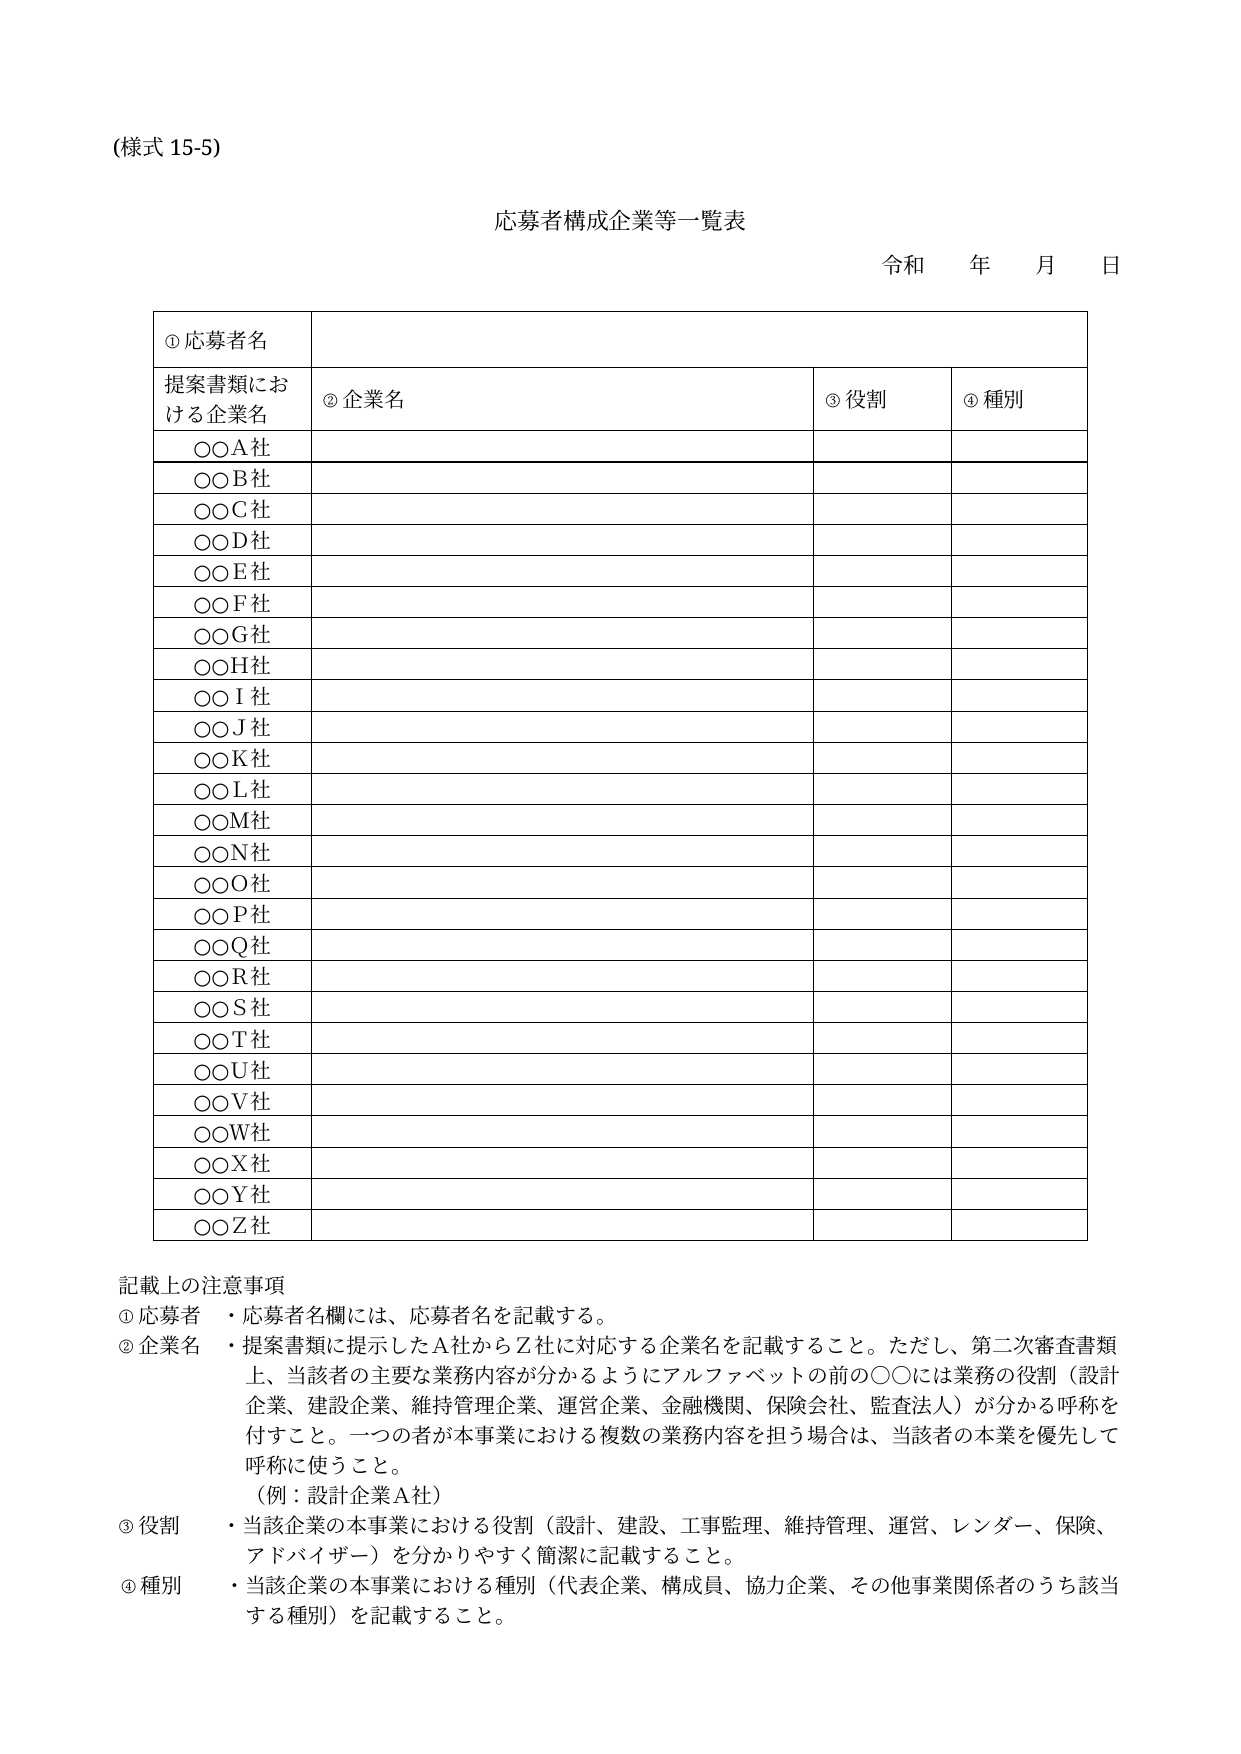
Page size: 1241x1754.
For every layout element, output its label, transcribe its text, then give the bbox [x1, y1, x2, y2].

table_cell [952, 1179, 1087, 1209]
table_cell ○○Ｄ社 [154, 525, 311, 555]
table_cell [814, 899, 951, 928]
table_cell [312, 494, 813, 524]
table_cell [312, 930, 813, 960]
table_cell [312, 712, 813, 742]
table_cell [952, 712, 1087, 742]
table_cell [312, 1148, 813, 1178]
table_cell [814, 1148, 951, 1178]
table_cell [312, 774, 813, 804]
table_cell [814, 431, 951, 461]
table_cell [814, 556, 951, 586]
text 令和 年 月 日 [118, 248, 1122, 280]
table_cell ③役割 [814, 368, 951, 430]
table_cell [312, 1116, 813, 1147]
table_cell [814, 930, 951, 960]
table_cell [952, 525, 1087, 555]
table_cell [312, 649, 813, 679]
table_cell ○○Ｖ社 [154, 1085, 311, 1115]
table_cell [814, 743, 951, 773]
table_cell [952, 1210, 1087, 1240]
table_cell [952, 649, 1087, 679]
subtitle (様式 15-5) [113, 131, 1122, 162]
table_cell [312, 556, 813, 586]
table_cell [312, 992, 813, 1022]
table_cell [952, 867, 1087, 897]
table_cell ○○Ｐ社 [154, 899, 311, 928]
table_cell [952, 463, 1087, 492]
text 応募者構成企業等一覧表 [118, 203, 1122, 236]
table_cell [814, 494, 951, 524]
table_cell [814, 1179, 951, 1209]
table_cell [312, 805, 813, 835]
table_cell [814, 774, 951, 804]
table_cell ○○Ｚ社 [154, 1210, 311, 1240]
table_cell [312, 1085, 813, 1115]
table_cell [312, 836, 813, 866]
table_cell [312, 618, 813, 648]
table_cell [814, 618, 951, 648]
table_cell [312, 1210, 813, 1240]
table_cell [952, 618, 1087, 648]
table_cell [952, 1085, 1087, 1115]
table_cell ○○Ｈ社 [154, 649, 311, 679]
table_cell [952, 836, 1087, 866]
table_cell ○○Ｑ社 [154, 930, 311, 960]
table_cell ②企業名 [312, 368, 813, 430]
table_cell ○○Ａ社 [154, 431, 311, 461]
table_cell ○○Ｆ社 [154, 587, 311, 617]
table_cell ○○Ｗ社 [154, 1116, 311, 1147]
table_cell [814, 712, 951, 742]
table_cell [814, 1116, 951, 1147]
table_cell [312, 1054, 813, 1084]
table_cell [952, 805, 1087, 835]
table_cell ○○Ｉ社 [154, 680, 311, 711]
text ①応募者 ・応募者名欄には、応募者名を記載する。 [118, 1299, 1122, 1329]
table_cell ○○Ｓ社 [154, 992, 311, 1022]
table_cell [952, 743, 1087, 773]
table_cell [312, 1023, 813, 1053]
table_cell [952, 680, 1087, 711]
table_cell [814, 1085, 951, 1115]
table_cell [312, 463, 813, 492]
table_cell [814, 805, 951, 835]
table_cell [952, 961, 1087, 991]
table_cell [814, 463, 951, 492]
table_cell ④種別 [952, 368, 1087, 430]
table_cell [952, 556, 1087, 586]
table_cell [814, 1210, 951, 1240]
table_cell [952, 1116, 1087, 1147]
table_cell ○○Ｘ社 [154, 1148, 311, 1178]
table_cell [814, 680, 951, 711]
table_cell [952, 587, 1087, 617]
table_cell [814, 649, 951, 679]
table_cell [814, 992, 951, 1022]
table_header ①応募者名 [154, 312, 311, 367]
table_cell [814, 1023, 951, 1053]
text 記載上の注意事項 [118, 1269, 1122, 1299]
table_cell [952, 1148, 1087, 1178]
table_cell [312, 1179, 813, 1209]
table_cell [952, 494, 1087, 524]
table_cell ○○Ｎ社 [154, 836, 311, 866]
table_cell [814, 1054, 951, 1084]
table_cell ○○Ｒ社 [154, 961, 311, 991]
table_cell [814, 867, 951, 897]
table_cell [952, 431, 1087, 461]
table_cell 提案書類における企業名 [154, 368, 311, 430]
table_cell [312, 743, 813, 773]
table_cell [952, 1054, 1087, 1084]
text ④種別 ・当該企業の本事業における種別（代表企業、構成員、協力企業、その他事業関係者のうち該当する種別）を記載すること。 [121, 1569, 1122, 1629]
table_cell [312, 431, 813, 461]
table_cell ○○Ｃ社 [154, 494, 311, 524]
text ③役割 ・当該企業の本事業における役割（設計、建設、工事監理、維持管理、運営、レンダー、保険、アドバイザー）を分かりやすく簡潔に記載すること。 [118, 1509, 1122, 1569]
table_cell ○○Ｇ社 [154, 618, 311, 648]
table_cell [814, 525, 951, 555]
table_cell [952, 1023, 1087, 1053]
table_cell [814, 836, 951, 866]
table_header [312, 312, 1087, 367]
table_cell ○○Ｍ社 [154, 805, 311, 835]
table_cell [952, 992, 1087, 1022]
table_cell [312, 587, 813, 617]
table_cell [312, 867, 813, 897]
table_cell ○○Ｔ社 [154, 1023, 311, 1053]
table_cell [312, 961, 813, 991]
table_cell ○○Ｅ社 [154, 556, 311, 586]
table_cell ○○Ｕ社 [154, 1054, 311, 1084]
table_cell [952, 899, 1087, 928]
text ②企業名 ・提案書類に提示したＡ社からＺ社に対応する企業名を記載すること。ただし、第二次審査書類上、当該者の主要な業務内容が分かるようにアルファベットの前の○○には業務の役割（設計企業、建設企業、維持管理企業、運営企業、金融機関、保険会社、監査法人）が分かる呼称を付すこと。一つの者が本事業における複数の業務内容を担う場合は、当該者の本業を優先して呼称に使うこと。 （例：設計企業Ａ社） [118, 1329, 1122, 1509]
table_cell ○○Ｋ社 [154, 743, 311, 773]
table_cell [312, 899, 813, 928]
table_cell ○○Ｏ社 [154, 867, 311, 897]
table_cell ○○Ｂ社 [154, 463, 311, 492]
table_cell ○○Ｙ社 [154, 1179, 311, 1209]
table_cell [312, 680, 813, 711]
table_cell [814, 961, 951, 991]
table_cell ○○Ｊ社 [154, 712, 311, 742]
table_cell [952, 774, 1087, 804]
table_cell [312, 525, 813, 555]
table_cell ○○Ｌ社 [154, 774, 311, 804]
table_cell [952, 930, 1087, 960]
table_cell [814, 587, 951, 617]
